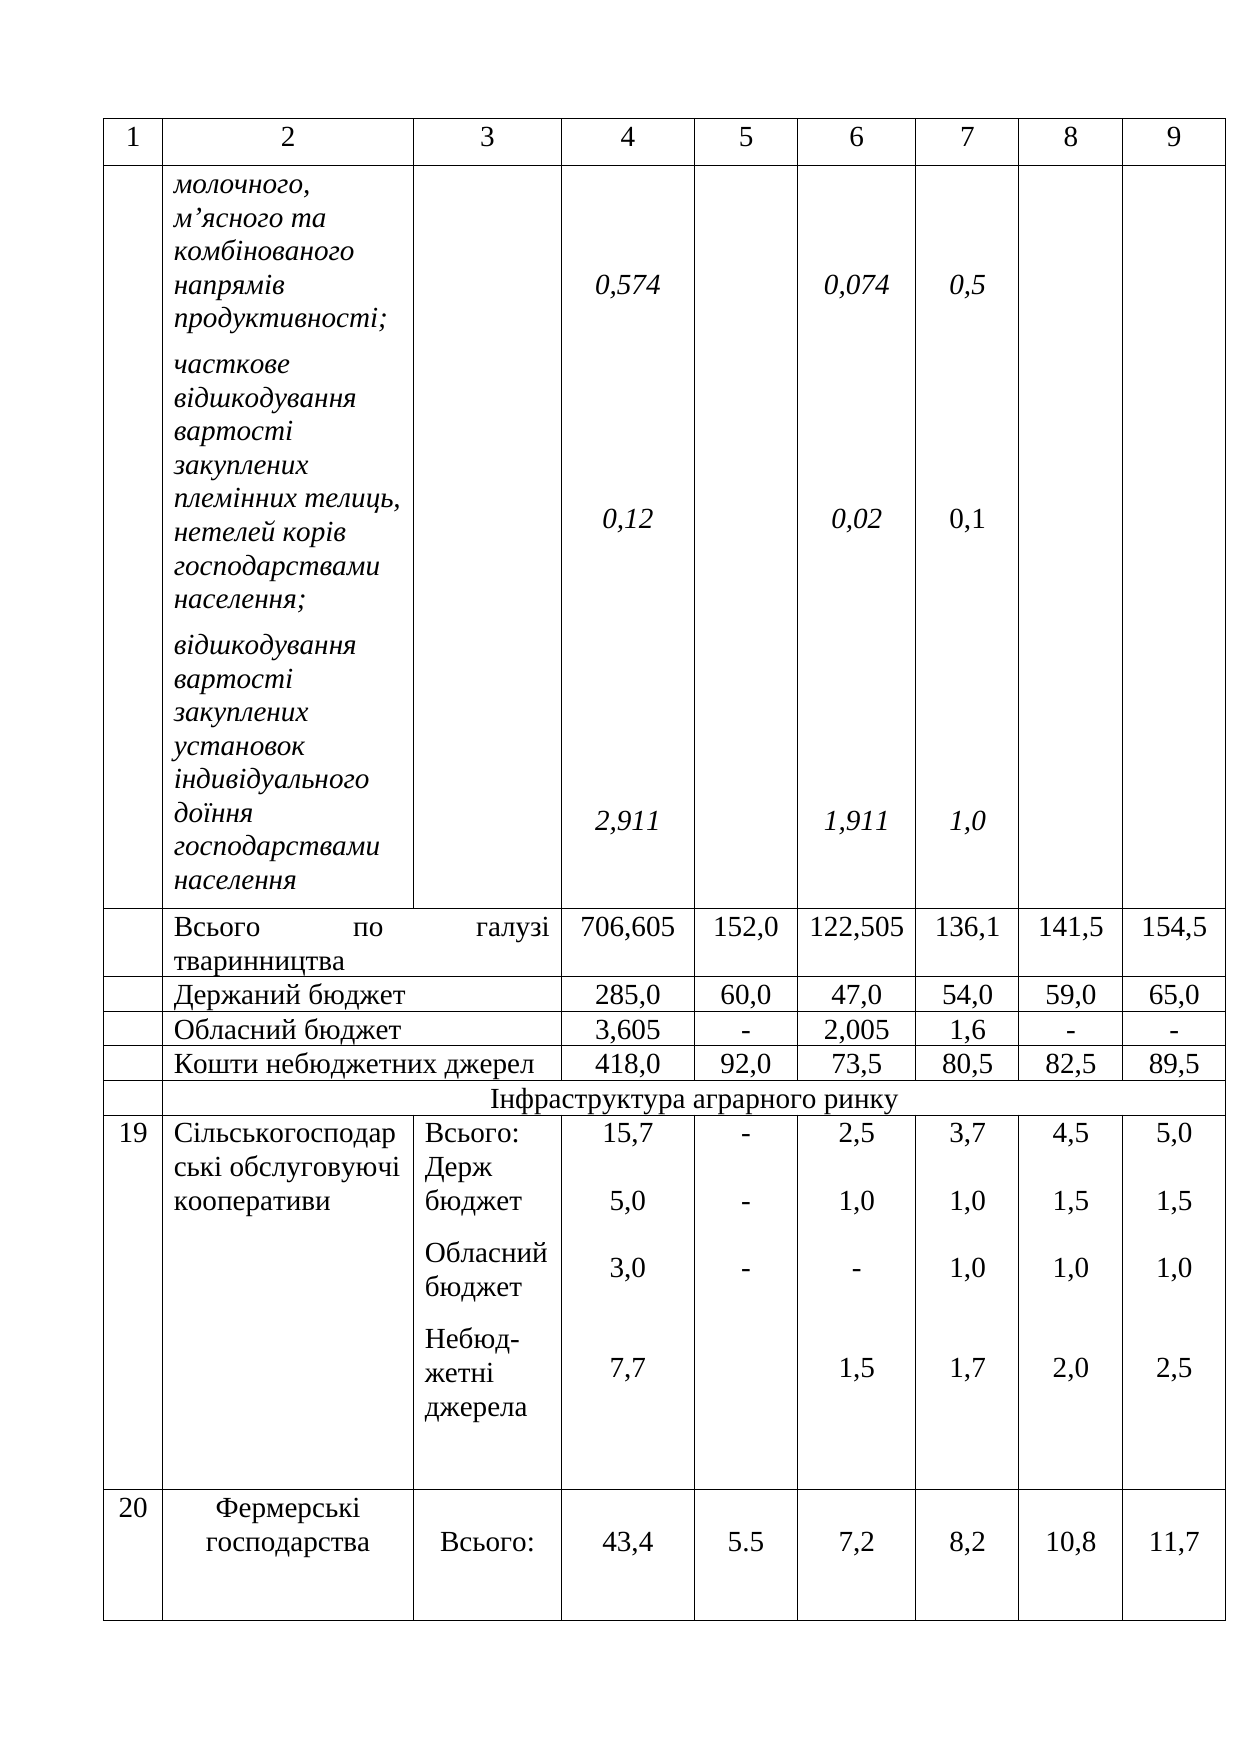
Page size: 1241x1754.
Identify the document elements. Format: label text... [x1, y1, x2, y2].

table_cell Всього по галузі тваринництва [163, 909, 561, 976]
table_cell 47,0 [798, 977, 915, 1011]
table_cell 7,2 6 [798, 1490, 915, 1620]
table_cell Кошти небюджетних джерел [163, 1046, 561, 1080]
table_cell Обласний бюджет [163, 1012, 561, 1045]
table_cell 141,5 [1019, 909, 1122, 976]
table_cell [163, 1490, 413, 1620]
table_cell 4 [562, 119, 694, 165]
table_cell 3,7 1,0 1,0 1,7 [916, 1116, 1018, 1489]
table_cell Держаний бюджет [163, 977, 561, 1011]
table_cell [104, 166, 162, 908]
table_cell 3,605 [562, 1012, 694, 1045]
table_cell 5.5 5 [695, 1490, 797, 1620]
table_cell 0,5 0,1 1,0 [916, 166, 1018, 908]
table_cell Інфраструктура аграрного ринку [163, 1081, 1225, 1114]
table_cell 9 [1123, 119, 1225, 165]
table_cell [695, 166, 797, 908]
table_cell 285,0 [562, 977, 694, 1011]
table_cell 43,4 4 [562, 1490, 694, 1620]
table_cell Всього: 3 [414, 1490, 561, 1620]
table_cell 92,0 [695, 1046, 797, 1080]
table_cell [104, 977, 162, 1011]
table_cell [1123, 166, 1225, 908]
table_cell Сільськогосподарські обслуговуючі кооперативи [163, 1116, 413, 1489]
table_cell 1 [104, 119, 162, 165]
table_cell 706,605 [562, 909, 694, 976]
table_cell 54,0 [916, 977, 1018, 1011]
table_cell 89,5 [1123, 1046, 1225, 1080]
table_cell 0,074 0,02 1,911 [798, 166, 915, 908]
table_cell 10,8 8 [1019, 1490, 1122, 1620]
table_cell 15,7 5,0 3,0 7,7 [562, 1116, 694, 1489]
table_cell 136,1 [916, 909, 1018, 976]
table_cell 8,2 7 [916, 1490, 1018, 1620]
table_cell - - - [695, 1116, 797, 1489]
table_cell [104, 909, 162, 976]
table_cell 154,5 [1123, 909, 1225, 976]
table_cell [1019, 166, 1122, 908]
table_cell 11,7 9 [1123, 1490, 1225, 1620]
table_cell [104, 1046, 162, 1080]
table_cell 6 [798, 119, 915, 165]
table_cell 80,5 [916, 1046, 1018, 1080]
table_cell - [695, 1012, 797, 1045]
table_cell 122,505 [798, 909, 915, 976]
table_cell 60,0 [695, 977, 797, 1011]
table_cell 2,5 1,0 - 1,5 [798, 1116, 915, 1489]
table_cell 7 [916, 119, 1018, 165]
table_cell 73,5 [798, 1046, 915, 1080]
table_cell 152,0 [695, 909, 797, 976]
table_cell 4,5 1,5 1,0 2,0 [1019, 1116, 1122, 1489]
table_cell 19 [104, 1116, 162, 1489]
table_cell 8 [1019, 119, 1122, 165]
table_cell 5 [695, 119, 797, 165]
table_cell 5,0 1,5 1,0 2,5 [1123, 1116, 1225, 1489]
table_cell 2,005 [798, 1012, 915, 1045]
table_cell 0,574 0,12 2,911 [562, 166, 694, 908]
table_cell 20 1 [104, 1490, 162, 1620]
table_cell - [1123, 1012, 1225, 1045]
table_cell 418,0 [562, 1046, 694, 1080]
table_cell [414, 166, 561, 908]
table_cell 2 [163, 119, 413, 165]
table_cell [104, 1081, 162, 1114]
table_cell 59,0 [1019, 977, 1122, 1011]
table_cell 1,6 [916, 1012, 1018, 1045]
table_cell 65,0 [1123, 977, 1225, 1011]
table_cell - [1019, 1012, 1122, 1045]
table_cell Всього: Держ бюджет Обласний бюджет Небюд- жетні джерела [414, 1116, 561, 1489]
table_cell молочного, м’ясного та комбінованого напрямів продуктивності; часткове відшкодування вартості закуплених племінних телиць, нетелей корів господарствами населення; відшкодування вартості закуплених установок індивідуального доїння господарствами населення [163, 166, 413, 908]
table_cell 82,5 [1019, 1046, 1122, 1080]
table_cell 3 [414, 119, 561, 165]
table_cell [104, 1012, 162, 1045]
